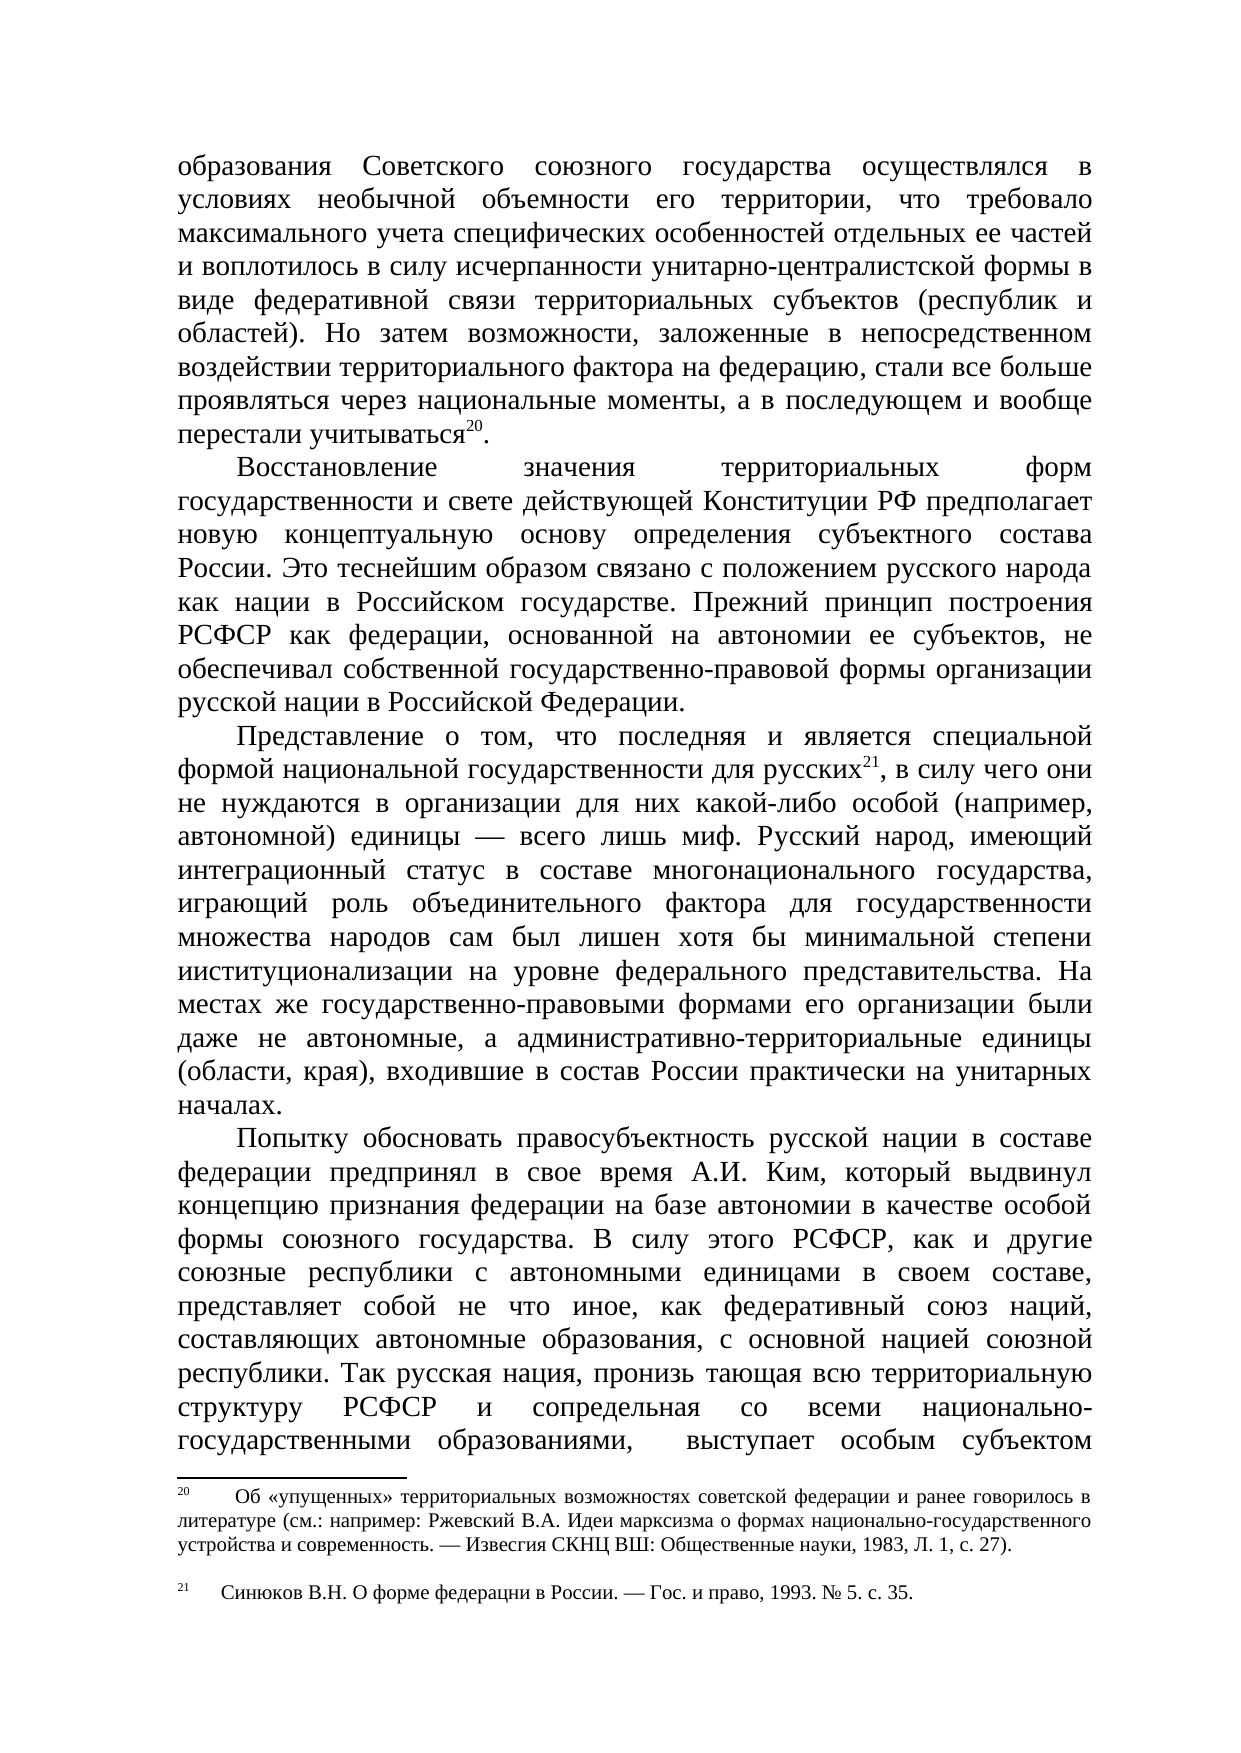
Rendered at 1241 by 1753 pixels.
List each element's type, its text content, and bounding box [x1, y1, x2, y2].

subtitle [177, 1120, 1092, 1456]
subtitle Восстановление значения территориальных форм государственности и свете действующей Конституции РФ предполагает новую концептуальную основу определения субъектного состава России. Это теснейшим образом связано с положением русского народа как нации в Российском государстве. Прежний принцип построения РСФСР как федерации, основанной на автономии ее субъектов, не обеспечивал собственной государственно-правовой формы организации русской нации в Российской Федерации. [177, 449, 1092, 718]
subtitle Представление о том, что последняя и является специальной формой национальной государственности для русских, в силу чего они не нуждаются в организации для них какой-либо особой (например, автономной) единицы — всего лишь миф. Русский народ, имеющий интеграционный статус в составе многонационального государства, играющий роль объединительного фактора для государственности множества народов сам был лишен хотя бы минимальной степени ииституционализации на уровне федерального представительства. На местах же государственно-правовыми формами его организации были даже не автономные, а административно-территориальные единицы (области, края), входившие в состав России практически на унитарных началах. [177, 718, 1092, 1120]
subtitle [177, 148, 1092, 449]
